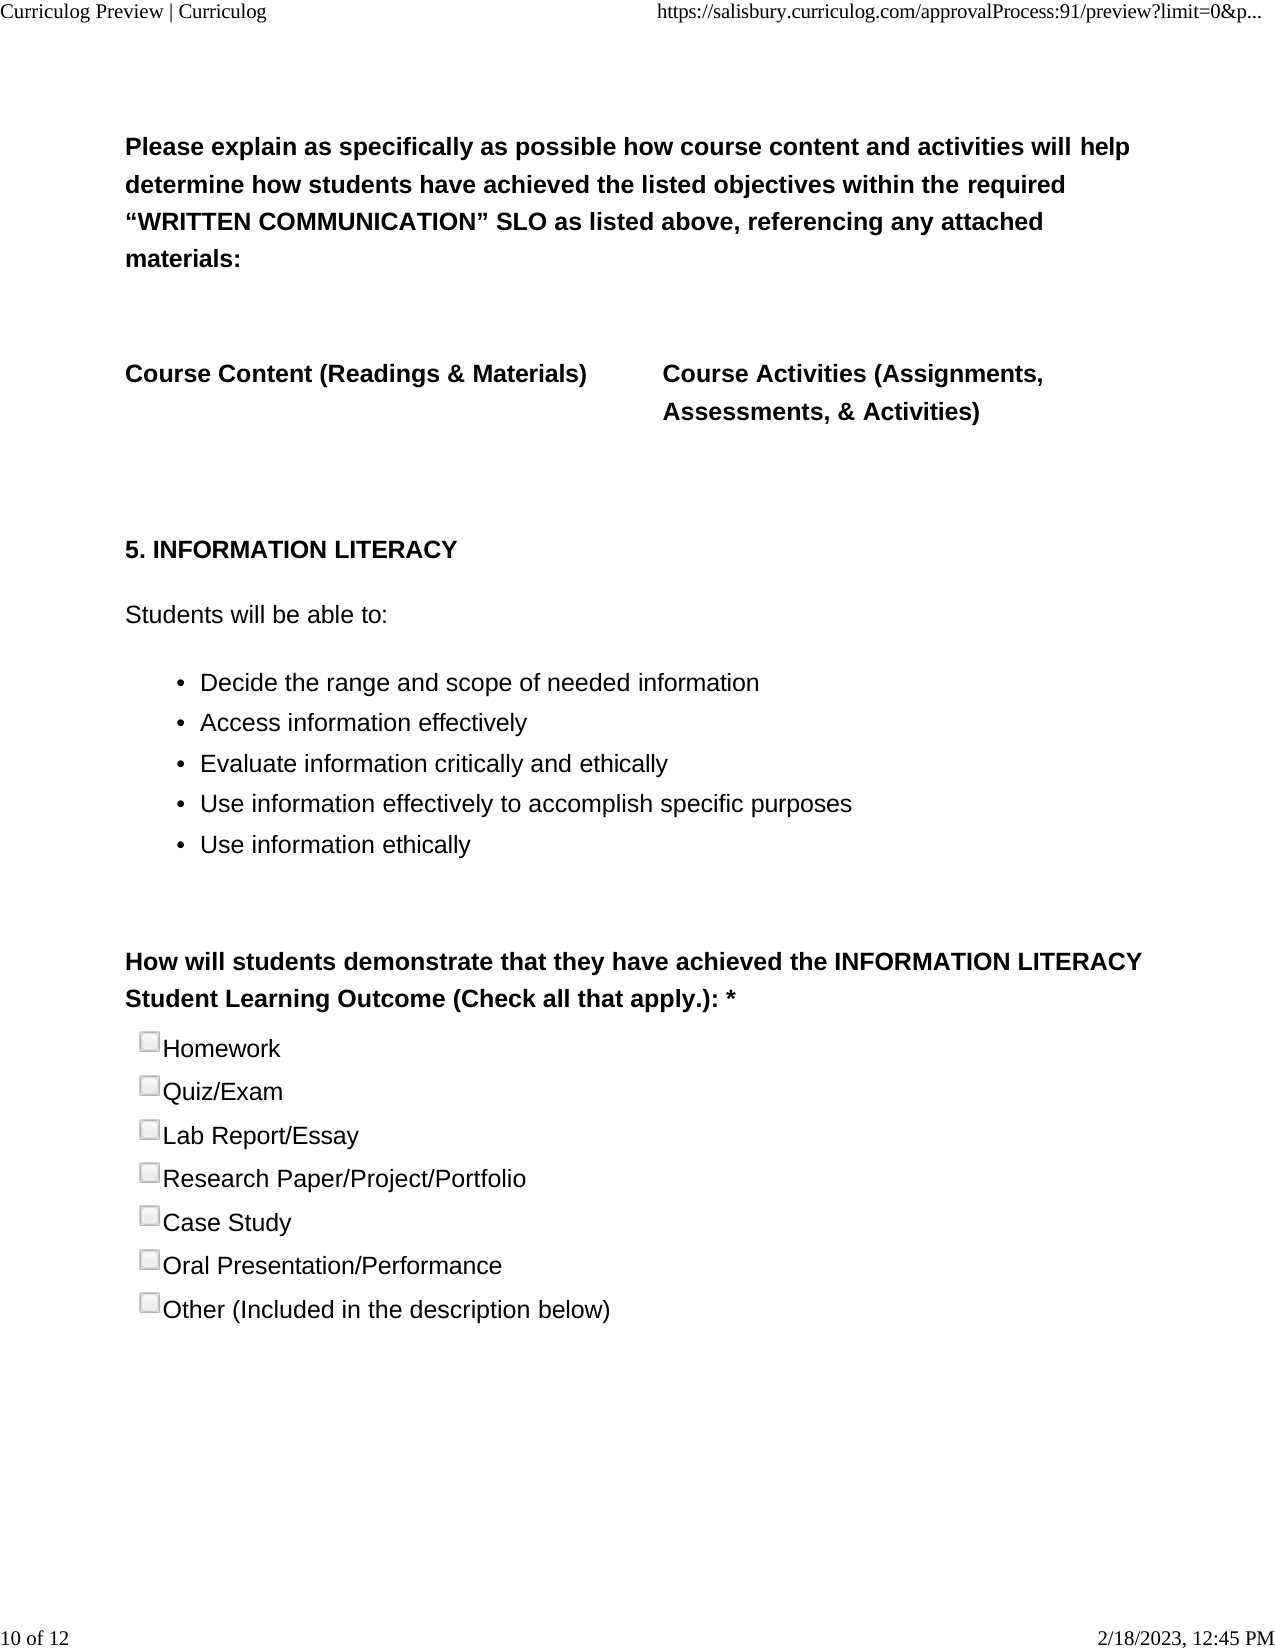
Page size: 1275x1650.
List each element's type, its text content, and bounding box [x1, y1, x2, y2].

subtitle INFORMATION LITERACY [125, 535, 1192, 564]
text Students will be able to: [125, 600, 1192, 629]
picture [137, 1247, 163, 1273]
text Assessments, & Activities) [662, 397, 1192, 426]
text Oral Presentation/Performance [162, 1251, 1192, 1280]
list Decide the range and scope of needed information [176, 668, 1192, 697]
text Other (Included in the description below) [162, 1295, 1192, 1324]
picture [137, 1160, 163, 1186]
text Course Content (Readings & Materials) Course Activities (Assignments, [125, 359, 1192, 388]
list Use information ethically [176, 830, 1192, 859]
list Use information effectively to accomplish specific purposes [176, 789, 1192, 818]
list Evaluate information critically and ethically [176, 749, 1192, 778]
text How will students demonstrate that they have achieved the INFORMATION LITERACY Student Learning Outcome (Check all that apply.): * [125, 947, 1192, 1013]
picture [137, 1073, 163, 1099]
text “WRITTEN COMMUNICATION” SLO as listed above, referencing any attached materials: [125, 207, 1144, 273]
picture [137, 1204, 163, 1229]
text Homework Quiz/Exam [162, 1034, 399, 1106]
text Lab Report/Essay [162, 1121, 1192, 1149]
picture [137, 1290, 163, 1316]
picture [137, 1029, 163, 1055]
list Access information effectively [176, 708, 1192, 737]
text Research Paper/Project/Portfolio Case Study [162, 1164, 581, 1237]
picture [137, 1117, 163, 1143]
